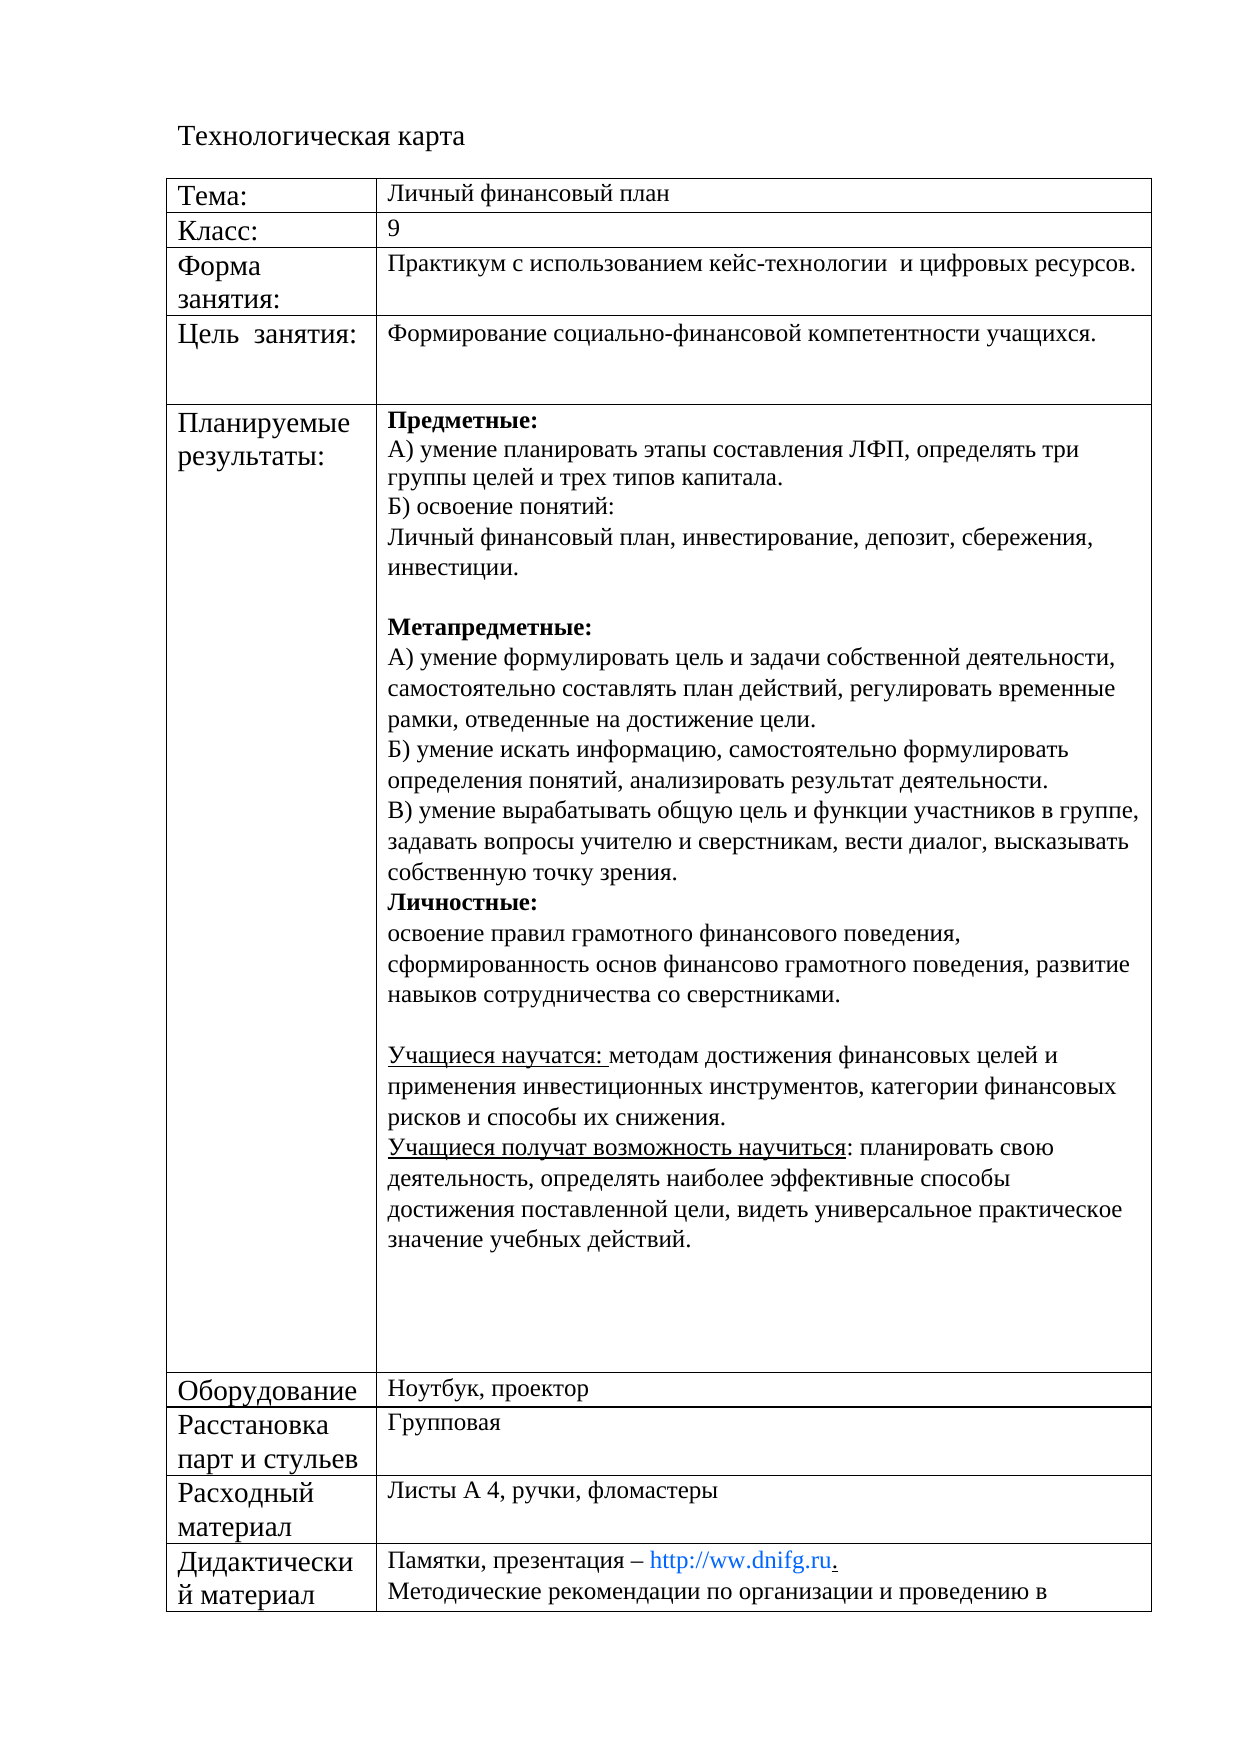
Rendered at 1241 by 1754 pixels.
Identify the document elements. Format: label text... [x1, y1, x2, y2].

table_cell Планируемые результаты: [167, 405, 376, 1372]
table_cell Ноутбук, проектор [377, 1373, 1151, 1406]
table_cell Оборудование [167, 1373, 376, 1406]
table_cell Практикум с использованием кейс-технологии и цифровых ресурсов. [377, 248, 1151, 315]
table_cell 9 [377, 213, 1151, 247]
table_cell Расстановка парт и стульев [167, 1408, 376, 1474]
table_cell Класс: [167, 213, 376, 247]
table_cell Групповая [377, 1408, 1151, 1474]
table_cell Цель занятия: [167, 316, 376, 404]
text Технологическая карта [177, 118, 1152, 152]
table_cell Листы А 4, ручки, фломастеры [377, 1476, 1151, 1543]
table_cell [167, 1544, 376, 1611]
table_cell Формирование социально-финансовой компетентности учащихся. [377, 316, 1151, 404]
table_cell Форма занятия: [167, 248, 376, 315]
table_header Личный финансовый план [377, 179, 1151, 212]
table_header Тема: [167, 179, 376, 212]
table_cell Расходный материал [167, 1476, 376, 1543]
table_cell Предметные: А) умение планировать этапы составления ЛФП, определять три группы целей и трех типов капитала. Б) освоение понятий: Личный финансовый план, инвестирование, депозит, сбережения, инвестиции. Метапредметные: А) умение формулировать цель и задачи собственной деятельности, самостоятельно составлять план действий, регулировать временные рамки, отведенные на достижение цели. Б) умение искать информацию, самостоятельно формулировать определения понятий, анализировать результат деятельности. В) умение вырабатывать общую цель и функции участников в группе, задавать вопросы учителю и сверстникам, вести диалог, высказывать собственную точку зрения. Личностные: освоение правил грамотного финансового поведения, сформированность основ финансово грамотного поведения, развитие навыков сотрудничества со сверстниками. Учащиеся научатся: методам достижения финансовых целей и применения инвестиционных инструментов, категории финансовых рисков и способы их снижения. Учащиеся получат возможность научиться: планировать свою деятельность, определять наиболее эффективные способы достижения поставленной цели, видеть универсальное практическое значение учебных действий. [377, 405, 1151, 1372]
